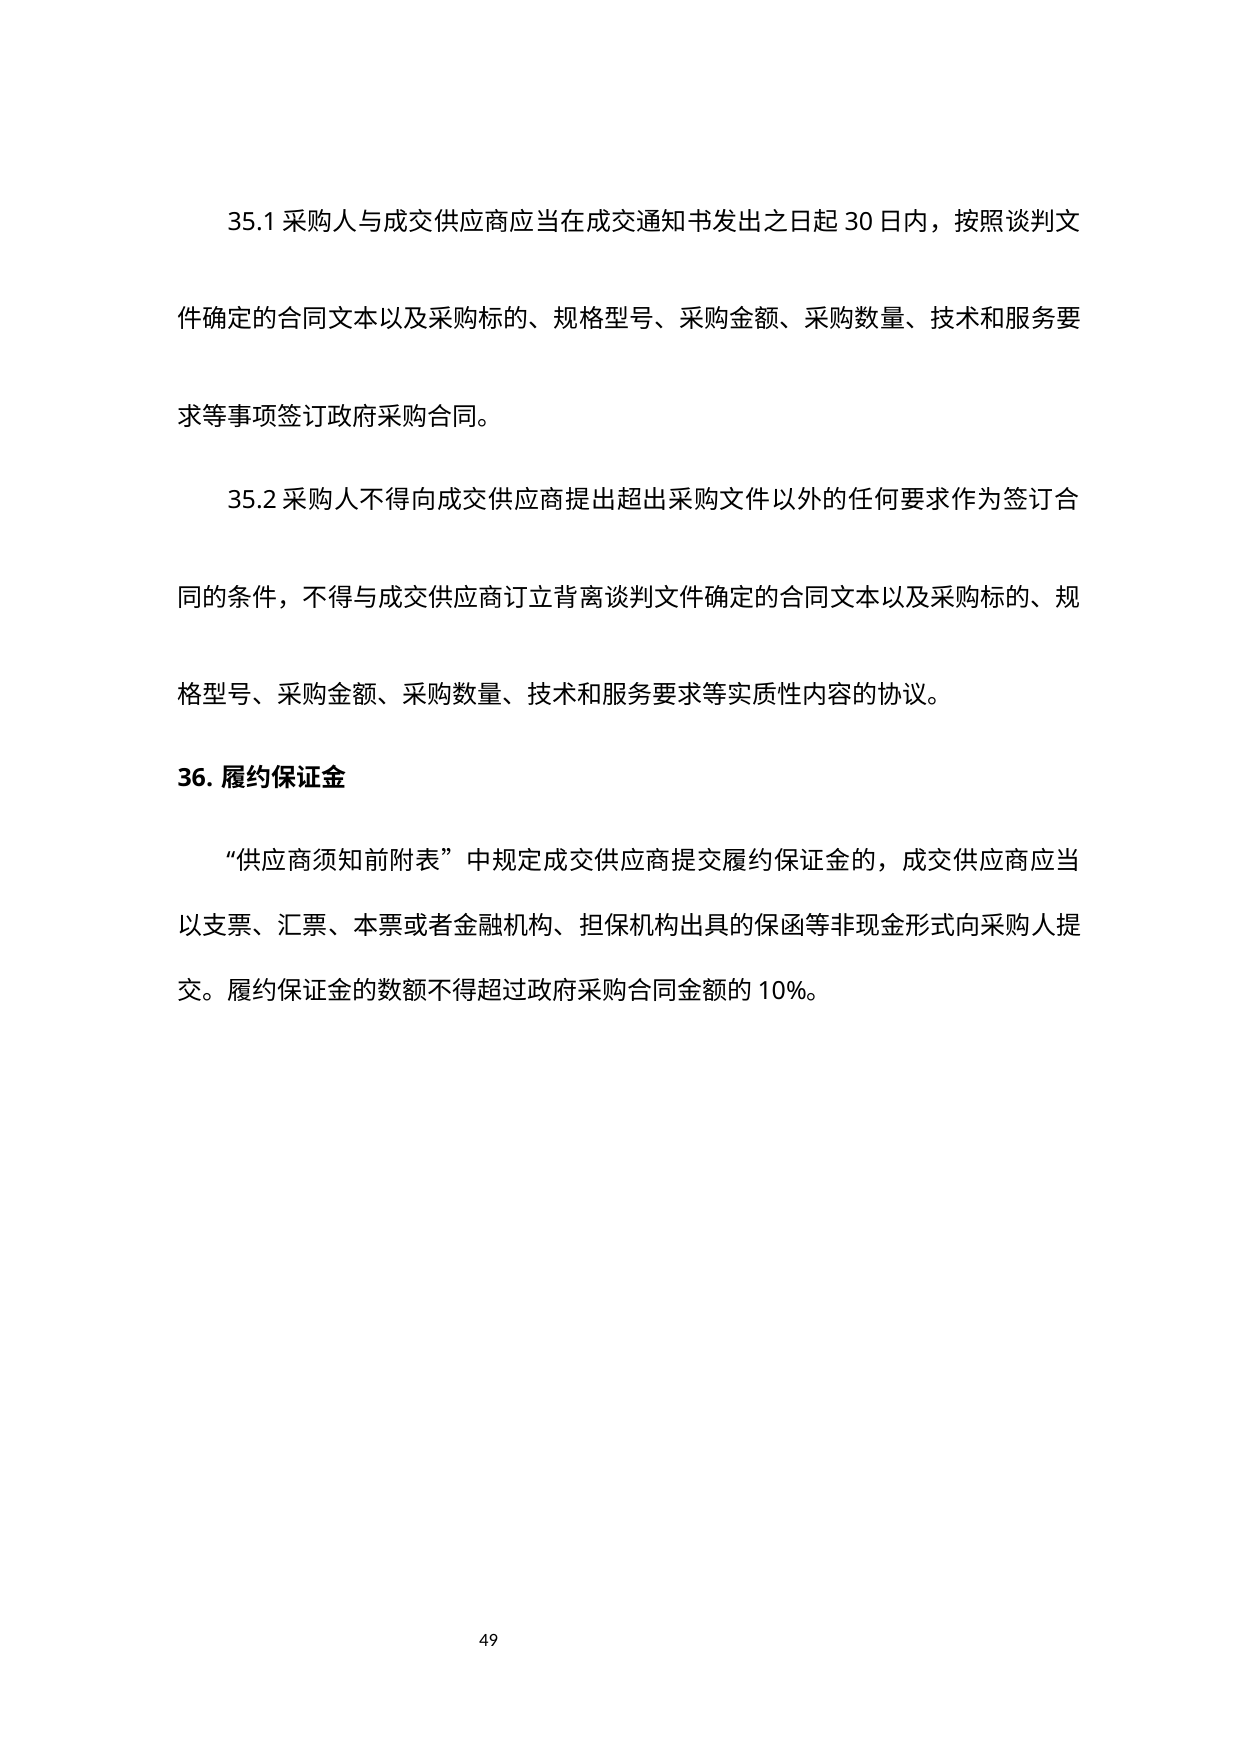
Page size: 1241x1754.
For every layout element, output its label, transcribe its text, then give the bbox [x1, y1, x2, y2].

text 35.2采购人不得向成交供应商提出超出采购文件以外的任何要求作为签订合同的条件，不得与成交供应商订立背离谈判文件确定的合同文本以及采购标的、规格型号、采购金额、采购数量、技术和服务要求等实质性内容的协议。 [177, 465, 1081, 725]
text 35.1采购人与成交供应商应当在成交通知书发出之日起30日内，按照谈判文件确定的合同文本以及采购标的、规格型号、采购金额、采购数量、技术和服务要求等事项签订政府采购合同。 [177, 187, 1081, 447]
list 履约保证金 [177, 743, 1081, 808]
text “供应商须知前附表”中规定成交供应商提交履约保证金的，成交供应商应当以支票、汇票、本票或者金融机构、担保机构出具的保函等非现金形式向采购人提交。履约保证金的数额不得超过政府采购合同金额的10%。 [177, 826, 1081, 1021]
